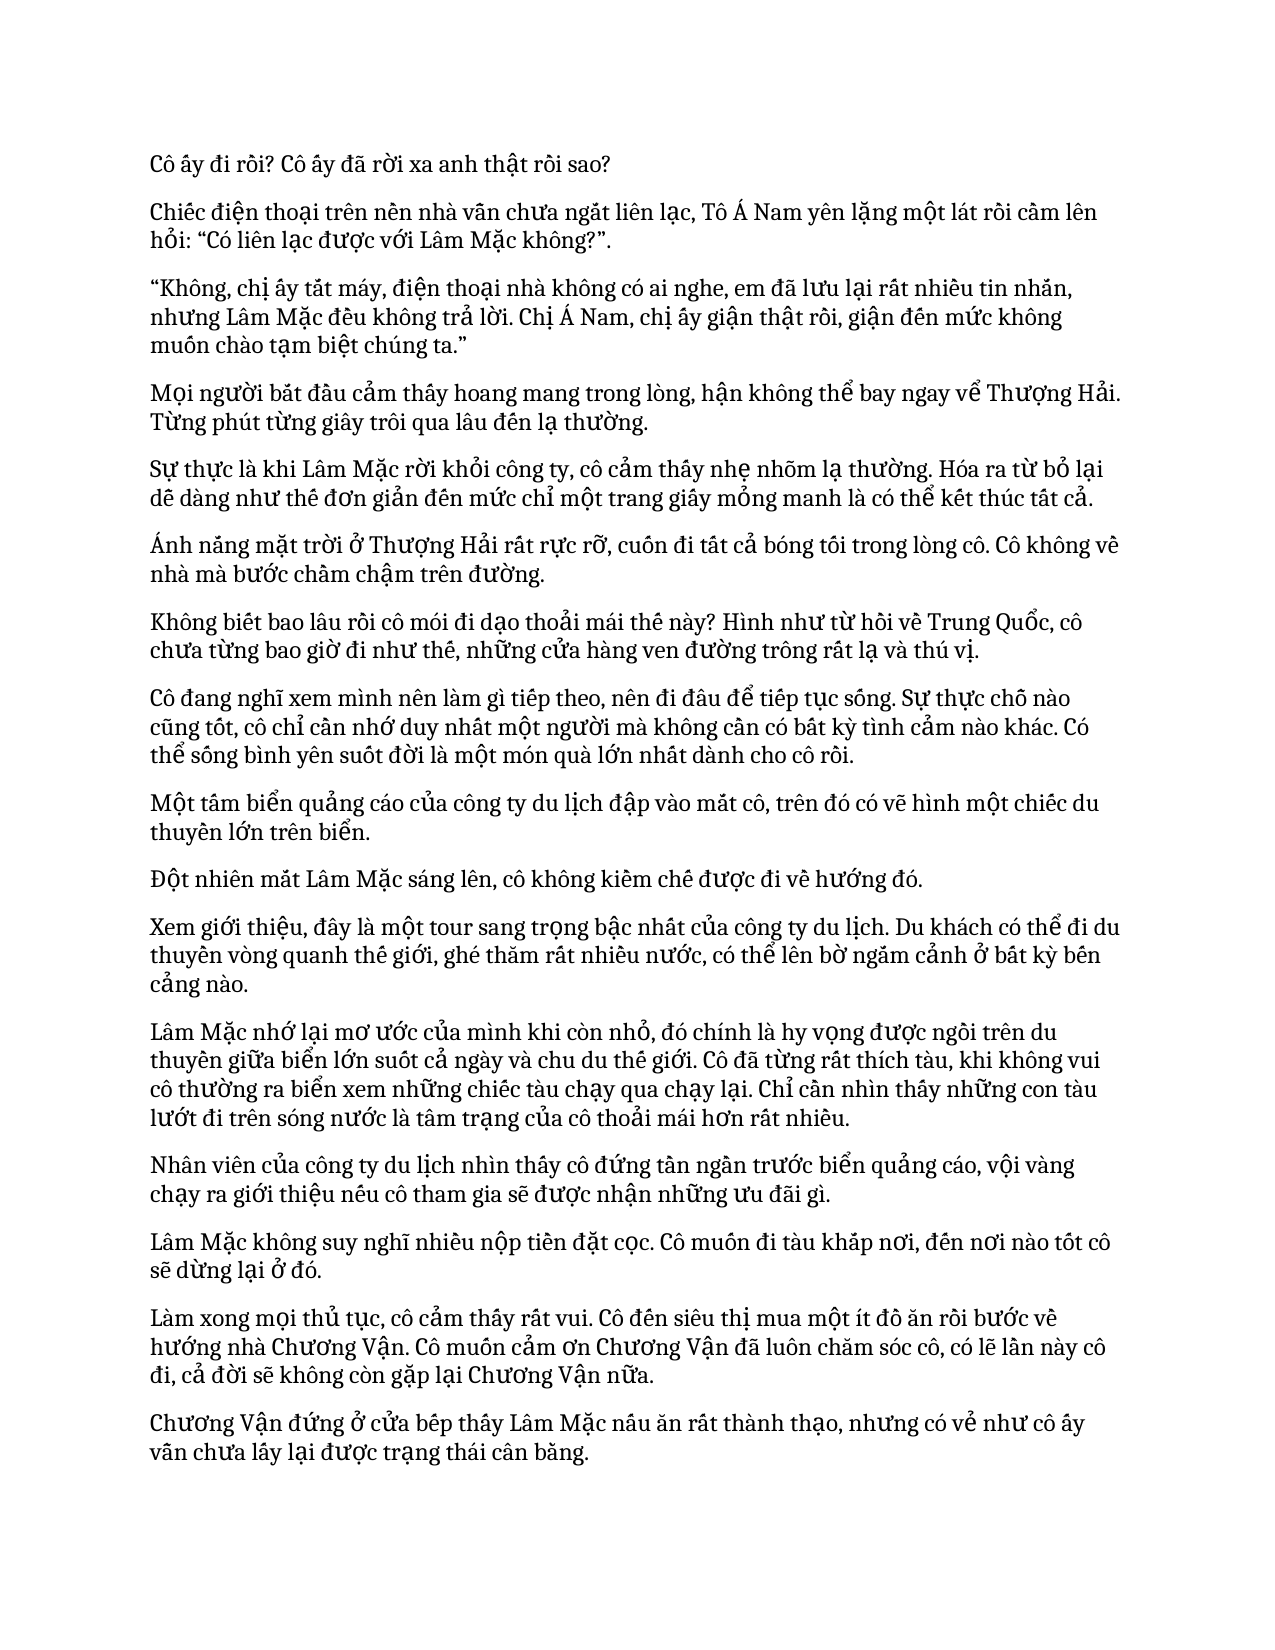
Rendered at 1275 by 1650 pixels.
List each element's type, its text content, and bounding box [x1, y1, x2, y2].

text Sự thực là khi Lâm Mặc rời khỏi công ty, cô cảm thấy nhẹ nhõm lạ thường. Hóa ra từ bỏ lại dễ dàng như thế đơn giản đến mức chỉ một trang giấy mỏng manh là có thể kết thúc tất cả. [150, 455, 1125, 512]
text Một tấm biển quảng cáo của công ty du lịch đập vào mắt cô, trên đó có vẽ hình một chiếc du thuyền lớn trên biển. [150, 789, 1125, 846]
text Cô đang nghĩ xem mình nên làm gì tiếp theo, nên đi đâu để tiếp tục sống. Sự thực chỗ nào cũng tốt, cô chỉ cần nhớ duy nhất một người mà không cần có bất kỳ tình cảm nào khác. Có thể sống bình yên suốt đời là một món quà lớn nhất dành cho cô rồi. [150, 684, 1125, 770]
text Lâm Mặc nhớ lại mơ ước của mình khi còn nhỏ, đó chính là hy vọng được ngồi trên du thuyền giữa biển lớn suốt cả ngày và chu du thế giới. Cô đã từng rất thích tàu, khi không vui cô thường ra biển xem những chiếc tàu chạy qua chạy lại. Chỉ cần nhìn thấy những con tàu lướt đi trên sóng nước là tâm trạng của cô thoải mái hơn rất nhiều. [150, 1017, 1125, 1132]
text Lâm Mặc không suy nghĩ nhiều nộp tiền đặt cọc. Cô muốn đi tàu khắp nơi, đến nơi nào tốt cô sẽ dừng lại ở đó. [150, 1227, 1125, 1285]
text Không biết bao lâu rồi cô mói đi dạo thoải mái thế này? Hình như từ hồi về Trung Quổc, cô chưa từng bao giờ đi như thế, những cửa hàng ven đường trông rất lạ và thú vị. [150, 607, 1125, 665]
text “Không, chị ấy tắt máy, điện thoại nhà không có ai nghe, em đã lưu lại rất nhiều tin nhắn, nhưng Lâm Mặc đều không trả lời. Chị Á Nam, chị ấy giận thật rồi, giận đến mức không muốn chào tạm biệt chúng ta.” [150, 274, 1125, 360]
text Xem giới thiệu, đây là một tour sang trọng bậc nhất của công ty du lịch. Du khách có thể đi du thuyền vòng quanh thế giới, ghé thăm rất nhiều nước, có thể lên bờ ngắm cảnh ở bất kỳ bến cảng nào. [150, 912, 1125, 999]
text Chương Vận đứng ở cửa bếp thấy Lâm Mặc nấu ăn rất thành thạo, nhưng có vẻ như cô ấy vẫn chưa lấy lại được trạng thái cân bằng. [150, 1409, 1125, 1466]
text Ánh nắng mặt trời ở Thượng Hải rất rực rỡ, cuốn đi tất cả bóng tối trong lòng cô. Cô không về nhà mà bước chầm chậm trên đường. [150, 531, 1125, 589]
text Nhân viên của công ty du lịch nhìn thấy cô đứng tần ngần trước biển quảng cáo, vội vàng chạy ra giới thiệu nếu cô tham gia sẽ được nhận những ưu đãi gì. [150, 1151, 1125, 1209]
text Làm xong mọi thủ tục, cô cảm thấy rất vui. Cô đến siêu thị mua một ít đồ ăn rồi bước về hướng nhà Chương Vận. Cô muốn cảm ơn Chương Vận đã luôn chăm sóc cô, có lẽ lần này cô đi, cả đời sẽ không còn gặp lại Chương Vận nữa. [150, 1304, 1125, 1390]
text Đột nhiên mắt Lâm Mặc sáng lên, cô không kiềm chế được đi về hướng đó. [150, 865, 1125, 894]
text Mọi người bắt đầu cảm thấy hoang mang trong lòng, hận không thể bay ngay vể Thượng Hải. Từng phút từng giây trôi qua lâu đến lạ thường. [150, 379, 1125, 436]
text Cô ấy đi rồi? Cô ấy đã rời xa anh thật rồi sao? [150, 150, 1125, 179]
text Chiếc điện thoại trên nền nhà vẫn chưa ngắt liên lạc, Tô Á Nam yên lặng một lát rồi cầm lên hỏi: “Có liên lạc được với Lâm Mặc không?”. [150, 197, 1125, 255]
